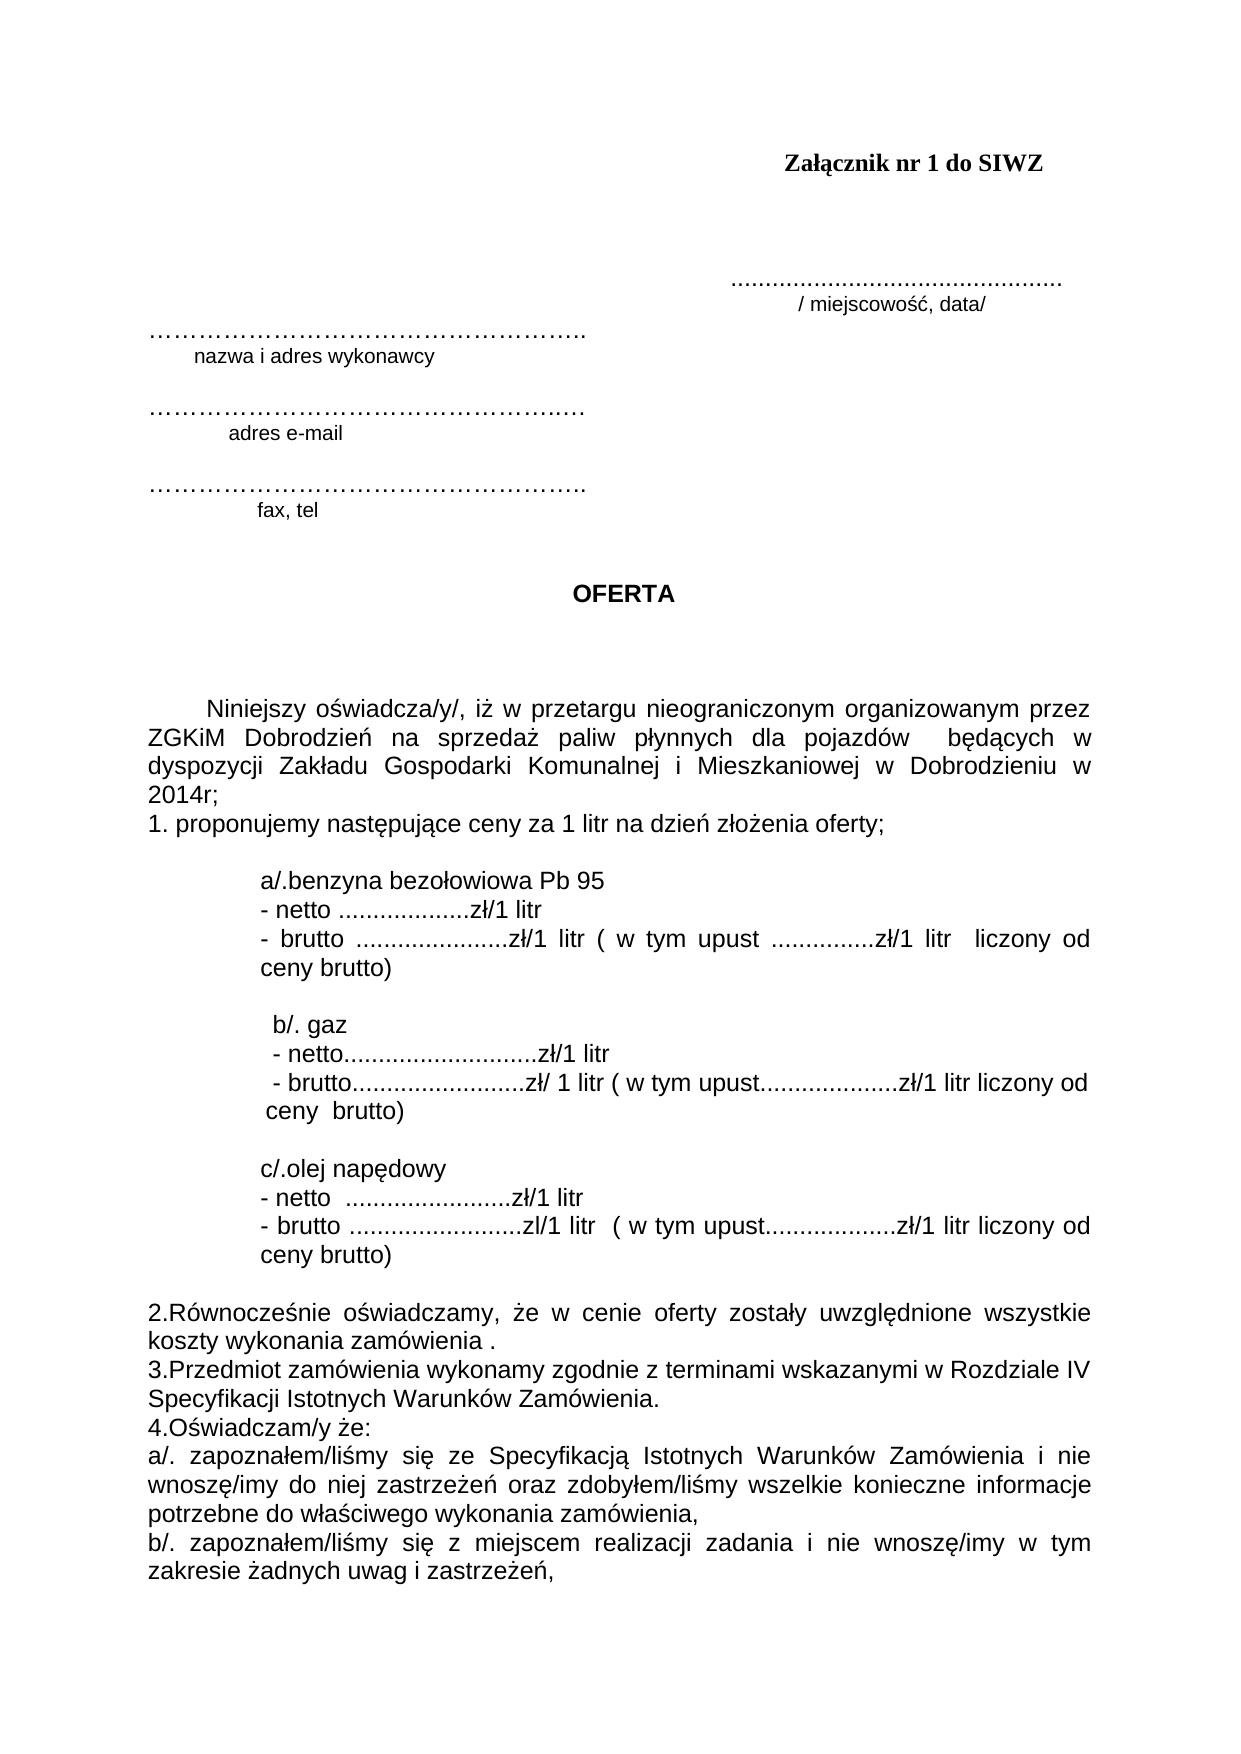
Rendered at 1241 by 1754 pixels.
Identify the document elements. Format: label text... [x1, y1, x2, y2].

text ................................................ [148, 263, 1093, 291]
text 4.Oświadczam/y że: [148, 1413, 1093, 1441]
text …………………………………………….. [148, 469, 1093, 497]
text ceny brutto) [148, 1096, 1093, 1125]
text / miejscowość, data/ [148, 291, 1093, 315]
text - netto............................zł/1 litr [148, 1039, 1093, 1068]
text - brutto.........................zł/ 1 litr ( w tym upust....................zł/1 litr liczony od [148, 1068, 1093, 1096]
text b/. zapoznałem/liśmy się z miejscem realizacji zadania i nie wnoszę/imy w tym zakresie żadnych uwag i zastrzeżeń, [148, 1528, 1093, 1585]
text …………………………………………..… [148, 392, 1093, 421]
text …………………………………………….. [148, 315, 1093, 344]
text - netto ...................zł/1 litr [260, 895, 1093, 924]
text adres e-mail [148, 421, 1093, 445]
text Załącznik nr 1 do SIWZ [148, 148, 1093, 176]
text b/. gaz [148, 1010, 1093, 1039]
text fax, tel [148, 497, 1093, 521]
text 2.Równocześnie oświadczamy, że w cenie oferty zostały uwzględnione wszystkie koszty wykonania zamówienia . [148, 1298, 1093, 1355]
text a/. zapoznałem/liśmy się ze Specyfikacją Istotnych Warunków Zamówienia i nie wnoszę/imy do niej zastrzeżeń oraz zdobyłem/liśmy wszelkie konieczne informacje potrzebne do właściwego wykonania zamówienia, [148, 1441, 1093, 1528]
text 1. proponujemy następujące ceny za 1 litr na dzień złożenia oferty; [148, 809, 1093, 838]
text nazwa i adres wykonawcy [148, 344, 1093, 368]
text a/.benzyna bezołowiowa Pb 95 [260, 866, 1093, 895]
subtitle OFERTA [148, 579, 1093, 608]
text - brutto ......................zł/1 litr ( w tym upust ...............zł/1 litr liczony od ceny brutto) [260, 924, 1093, 981]
text 3.Przedmiot zamówienia wykonamy zgodnie z terminami wskazanymi w Rozdziale IV Specyfikacji Istotnych Warunków Zamówienia. [148, 1355, 1093, 1413]
text c/.olej napędowy [260, 1154, 1093, 1183]
text - netto ........................zł/1 litr [260, 1183, 1093, 1211]
text - brutto .........................zl/1 litr ( w tym upust...................zł/1 litr liczony od ceny brutto) [260, 1211, 1093, 1269]
text Niniejszy oświadcza/y/, iż w przetargu nieograniczonym organizowanym przez ZGKiM Dobrodzień na sprzedaż paliw płynnych dla pojazdów będących w dyspozycji Zakładu Gospodarki Komunalnej i Mieszkaniowej w Dobrodzieniu w 2014r; [148, 694, 1093, 809]
